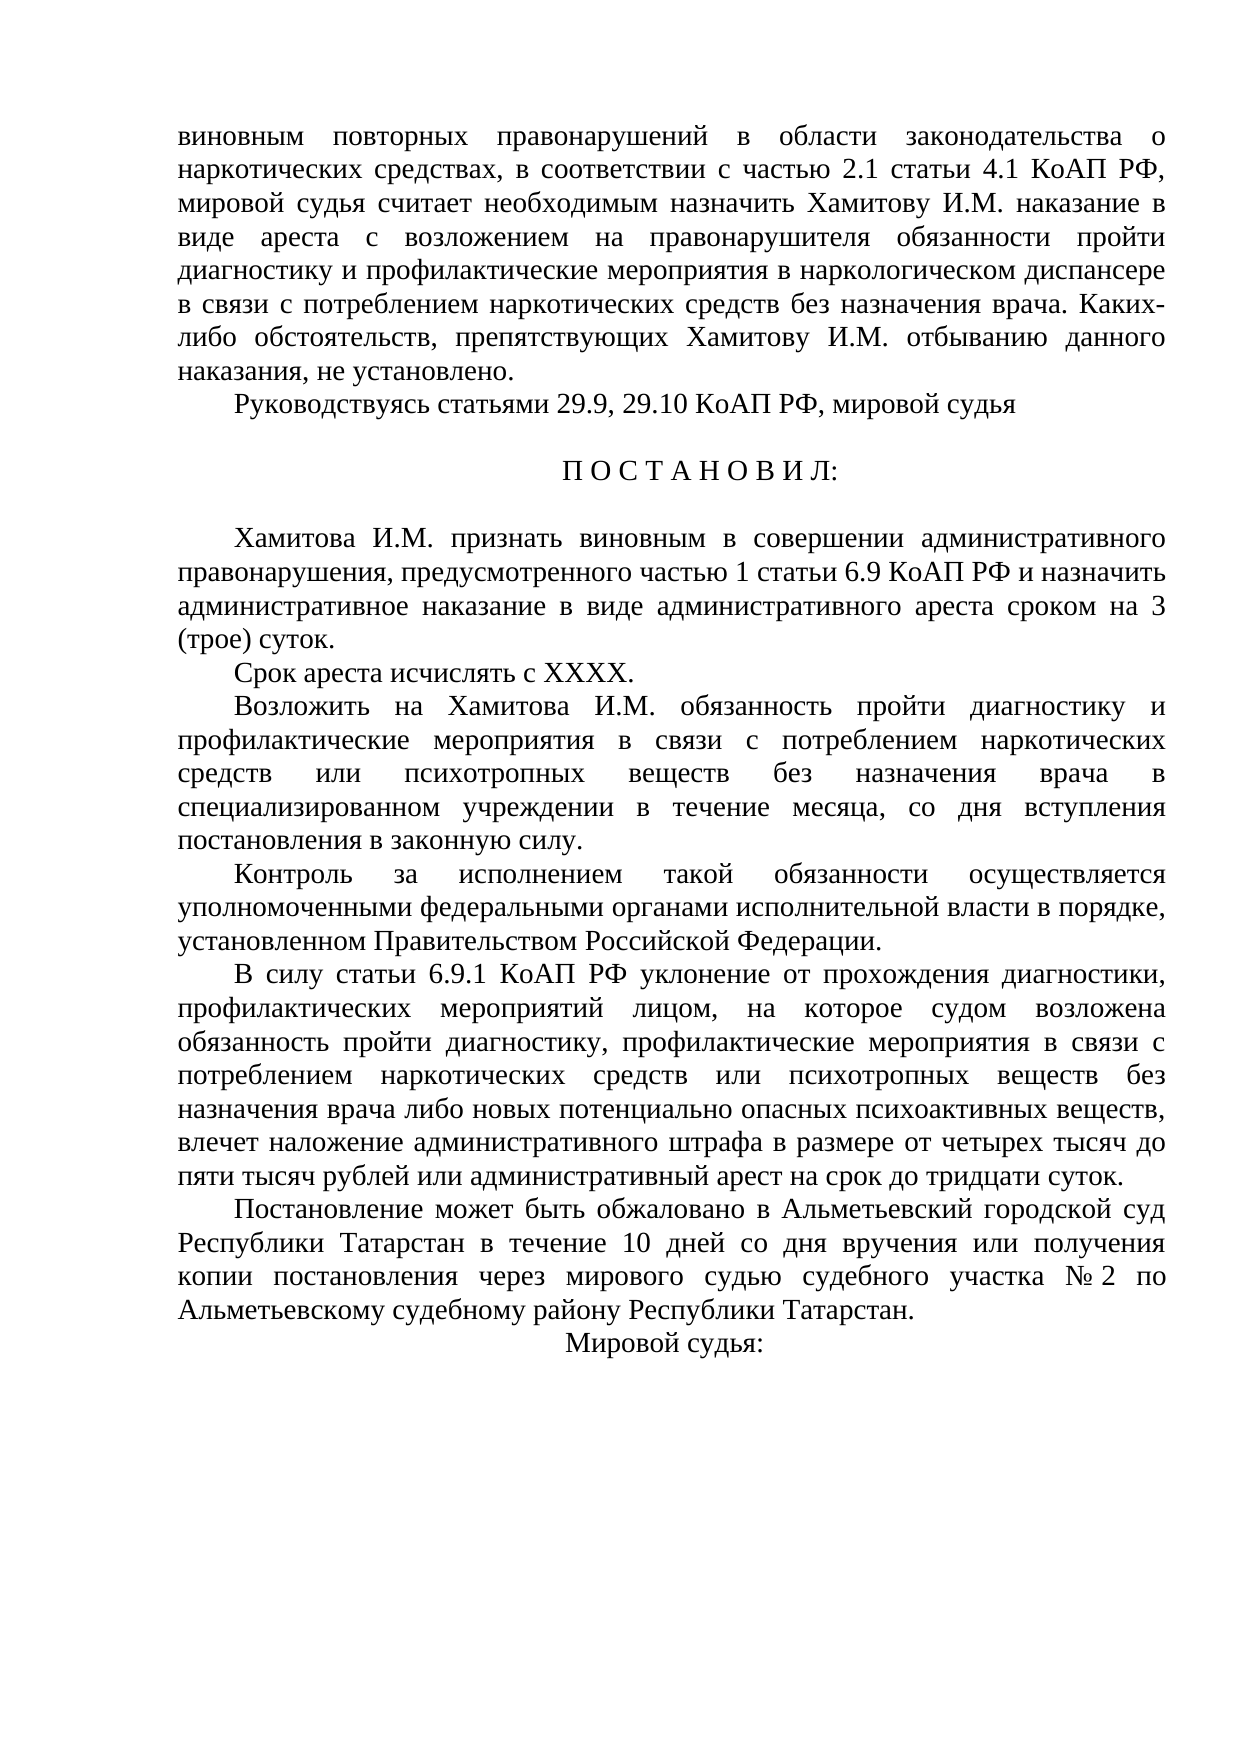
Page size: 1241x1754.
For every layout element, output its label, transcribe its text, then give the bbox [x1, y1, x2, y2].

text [177, 118, 1167, 386]
text В силу статьи 6.9.1 КоАП РФ уклонение от прохождения диагностики, профилактических мероприятий лицом, на которое судом возложена обязанность пройти диагностику, профилактические мероприятия в связи с потреблением наркотических средств или психотропных веществ без назначения врача либо новых потенциально опасных психоактивных веществ, влечет наложение административного штрафа в размере от четырех тысяч до пяти тысяч рублей или административный арест на срок до тридцати суток. [177, 957, 1167, 1191]
text П О С Т А Н О В И Л: [177, 453, 1167, 487]
text Мировой судья: [177, 1326, 1152, 1359]
text Возложить на Хамитова И.М. обязанность пройти диагностику и профилактические мероприятия в связи с потреблением наркотических средств или психотропных веществ без назначения врача в специализированном учреждении в течение месяца, со дня вступления постановления в законную силу. [177, 688, 1167, 856]
text Постановление может быть обжаловано в Альметьевский городской суд Республики Татарстан в течение 10 дней со дня вручения или получения копии постановления через мирового судью судебного участка № 2 по Альметьевскому судебному району Республики Татарстан. [177, 1191, 1167, 1326]
text Контроль за исполнением такой обязанности осуществляется уполномоченными федеральными органами исполнительной власти в порядке, установленном Правительством Российской Федерации. [177, 856, 1167, 957]
text Хамитова И.М. признать виновным в совершении административного правонарушения, предусмотренного частью 1 статьи 6.9 КоАП РФ и назначить административное наказание в виде административного ареста сроком на 3 (трое) суток. [177, 521, 1167, 655]
text Руководствуясь статьями 29.9, 29.10 КоАП РФ, мировой судья [177, 386, 1167, 420]
text Срок ареста исчислять с ХХХХ. [177, 655, 1167, 688]
